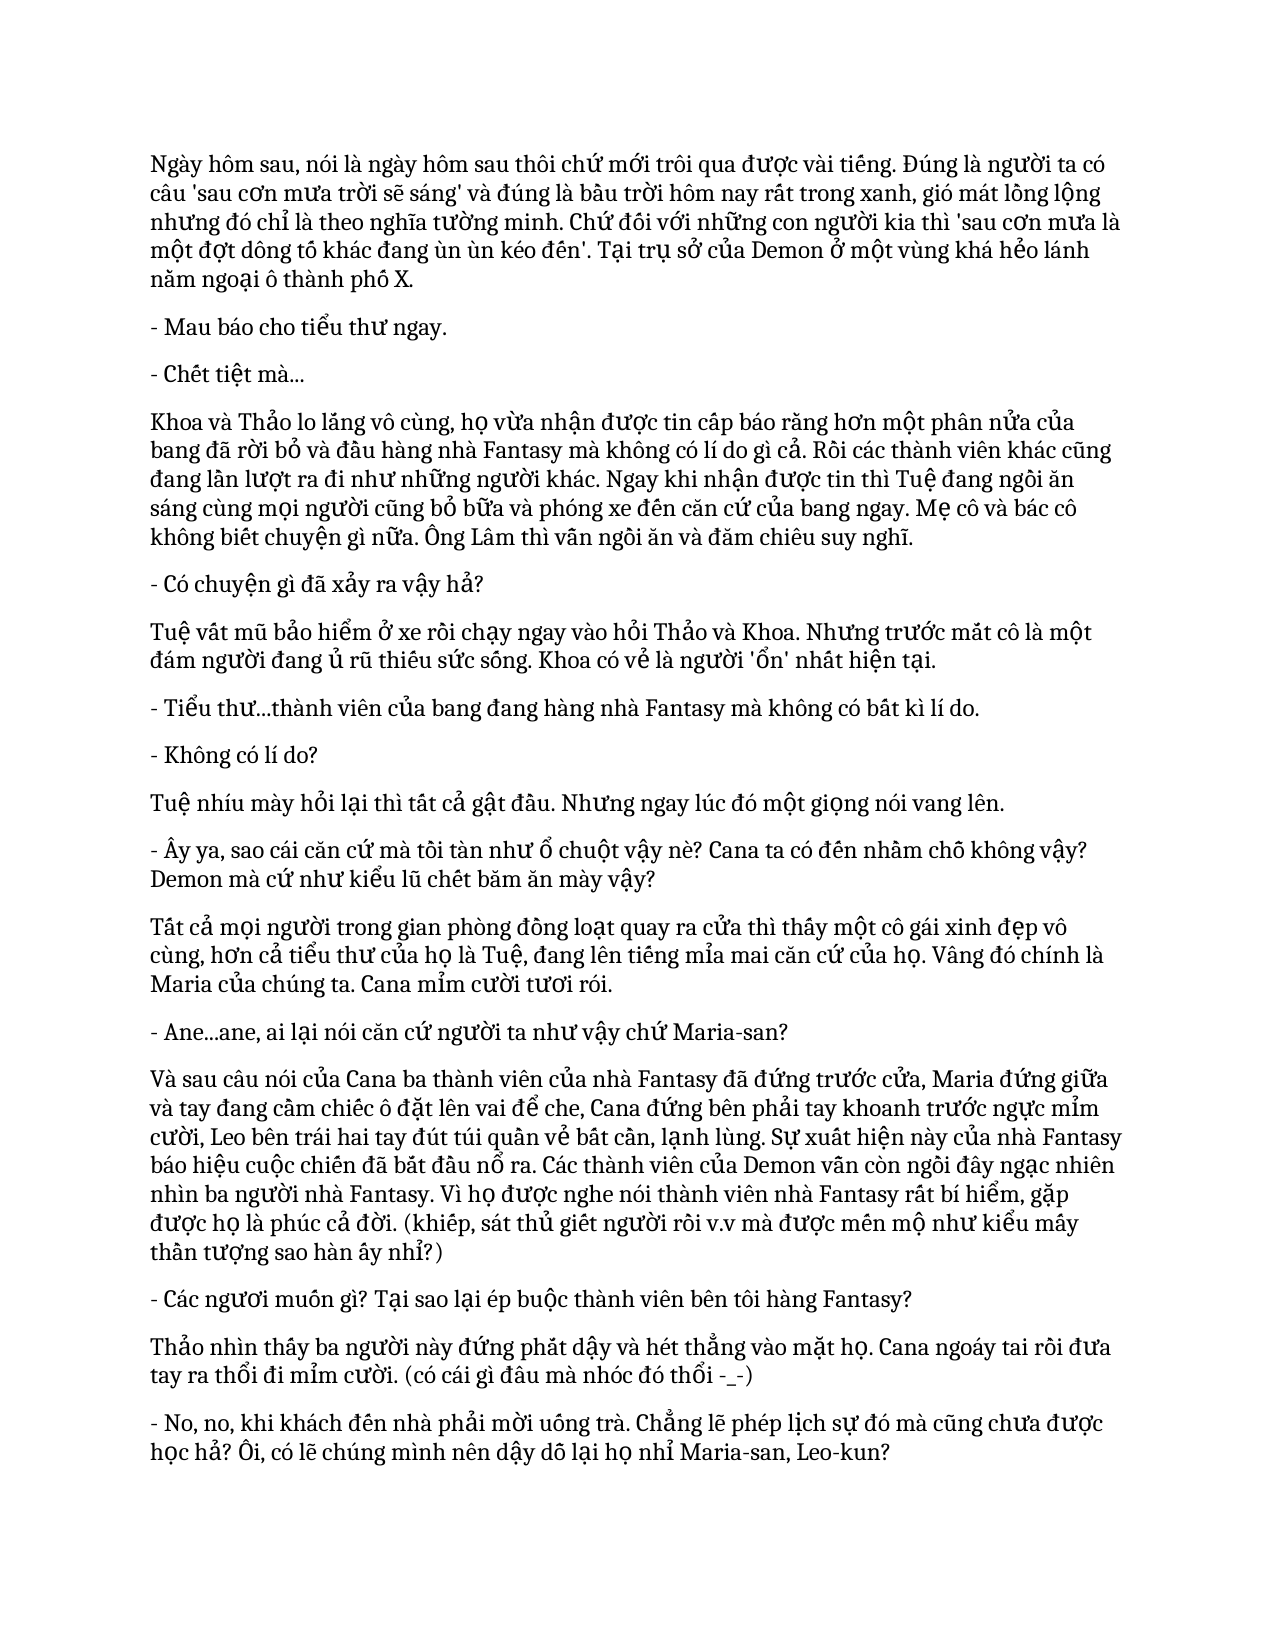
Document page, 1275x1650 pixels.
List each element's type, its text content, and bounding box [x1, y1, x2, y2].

text Khoa và Thảo lo lắng vô cùng, họ vừa nhận được tin cấp báo rằng hơn một phân nửa của bang đã rời bỏ và đầu hàng nhà Fantasy mà không có lí do gì cả. Rồi các thành viên khác cũng đang lần lượt ra đi như những người khác. Ngay khi nhận được tin thì Tuệ đang ngồi ăn sáng cùng mọi người cũng bỏ bữa và phóng xe đến căn cứ của bang ngay. Mẹ cô và bác cô không biết chuyện gì nữa. Ông Lâm thì vẫn ngồi ăn và đăm chiêu suy nghĩ. [150, 407, 1125, 551]
text - No, no, khi khách đến nhà phải mời uống trà. Chẳng lẽ phép lịch sự đó mà cũng chưa được học hả? Ôi, có lẽ chúng mình nên dậy dỗ lại họ nhỉ Maria-san, Leo-kun? [150, 1409, 1125, 1466]
text - Không có lí do? [150, 741, 1125, 770]
text Tất cả mọi người trong gian phòng đồng loạt quay ra cửa thì thấy một cô gái xinh đẹp vô cùng, hơn cả tiểu thư của họ là Tuệ, đang lên tiếng mỉa mai căn cứ của họ. Vâng đó chính là Maria của chúng ta. Cana mỉm cười tươi rói. [150, 912, 1125, 999]
text - Có chuyện gì đã xảy ra vậy hả? [150, 570, 1125, 599]
text Tuệ nhíu mày hỏi lại thì tất cả gật đầu. Nhưng ngay lúc đó một giọng nói vang lên. [150, 789, 1125, 817]
text - Ane...ane, ai lại nói căn cứ người ta như vậy chứ Maria-san? [150, 1017, 1125, 1046]
text Tuệ vất mũ bảo hiểm ở xe rồi chạy ngay vào hỏi Thảo và Khoa. Nhưng trước mắt cô là một đám người đang ủ rũ thiếu sức sống. Khoa có vẻ là người 'ổn' nhất hiện tại. [150, 617, 1125, 675]
text - Các ngươi muốn gì? Tại sao lại ép buộc thành viên bên tôi hàng Fantasy? [150, 1285, 1125, 1314]
text Thảo nhìn thấy ba người này đứng phắt dậy và hét thẳng vào mặt họ. Cana ngoáy tai rồi đưa tay ra thổi đi mỉm cười. (có cái gì đâu mà nhóc đó thổi -_-) [150, 1332, 1125, 1390]
text - Ây ya, sao cái căn cứ mà tồi tàn như ổ chuột vậy nè? Cana ta có đến nhầm chỗ không vậy? Demon mà cứ như kiểu lũ chết băm ăn mày vậy? [150, 836, 1125, 894]
text - Mau báo cho tiểu thư ngay. [150, 312, 1125, 341]
text Ngày hôm sau, nói là ngày hôm sau thôi chứ mới trôi qua được vài tiếng. Đúng là người ta có câu 'sau cơn mưa trời sẽ sáng' và đúng là bầu trời hôm nay rất trong xanh, gió mát lồng lộng nhưng đó chỉ là theo nghĩa tường minh. Chứ đối với những con người kia thì 'sau cơn mưa là một đợt dông tố khác đang ùn ùn kéo đến'. Tại trụ sở của Demon ở một vùng khá hẻo lánh nằm ngoại ô thành phố X. [150, 150, 1125, 294]
text - Chết tiệt mà... [150, 360, 1125, 389]
text - Tiểu thư...thành viên của bang đang hàng nhà Fantasy mà không có bất kì lí do. [150, 694, 1125, 722]
text Và sau câu nói của Cana ba thành viên của nhà Fantasy đã đứng trước cửa, Maria đứng giữa và tay đang cầm chiếc ô đặt lên vai để che, Cana đứng bên phải tay khoanh trước ngực mỉm cười, Leo bên trái hai tay đút túi quần vẻ bất cần, lạnh lùng. Sự xuất hiện này của nhà Fantasy báo hiệu cuộc chiến đã bắt đầu nổ ra. Các thành viên của Demon vẫn còn ngồi đây ngạc nhiên nhìn ba người nhà Fantasy. Vì họ được nghe nói thành viên nhà Fantasy rất bí hiểm, gặp được họ là phúc cả đời. (khiếp, sát thủ giết người rồi v.v mà được mến mộ như kiểu mấy thần tượng sao hàn ấy nhỉ?) [150, 1065, 1125, 1266]
